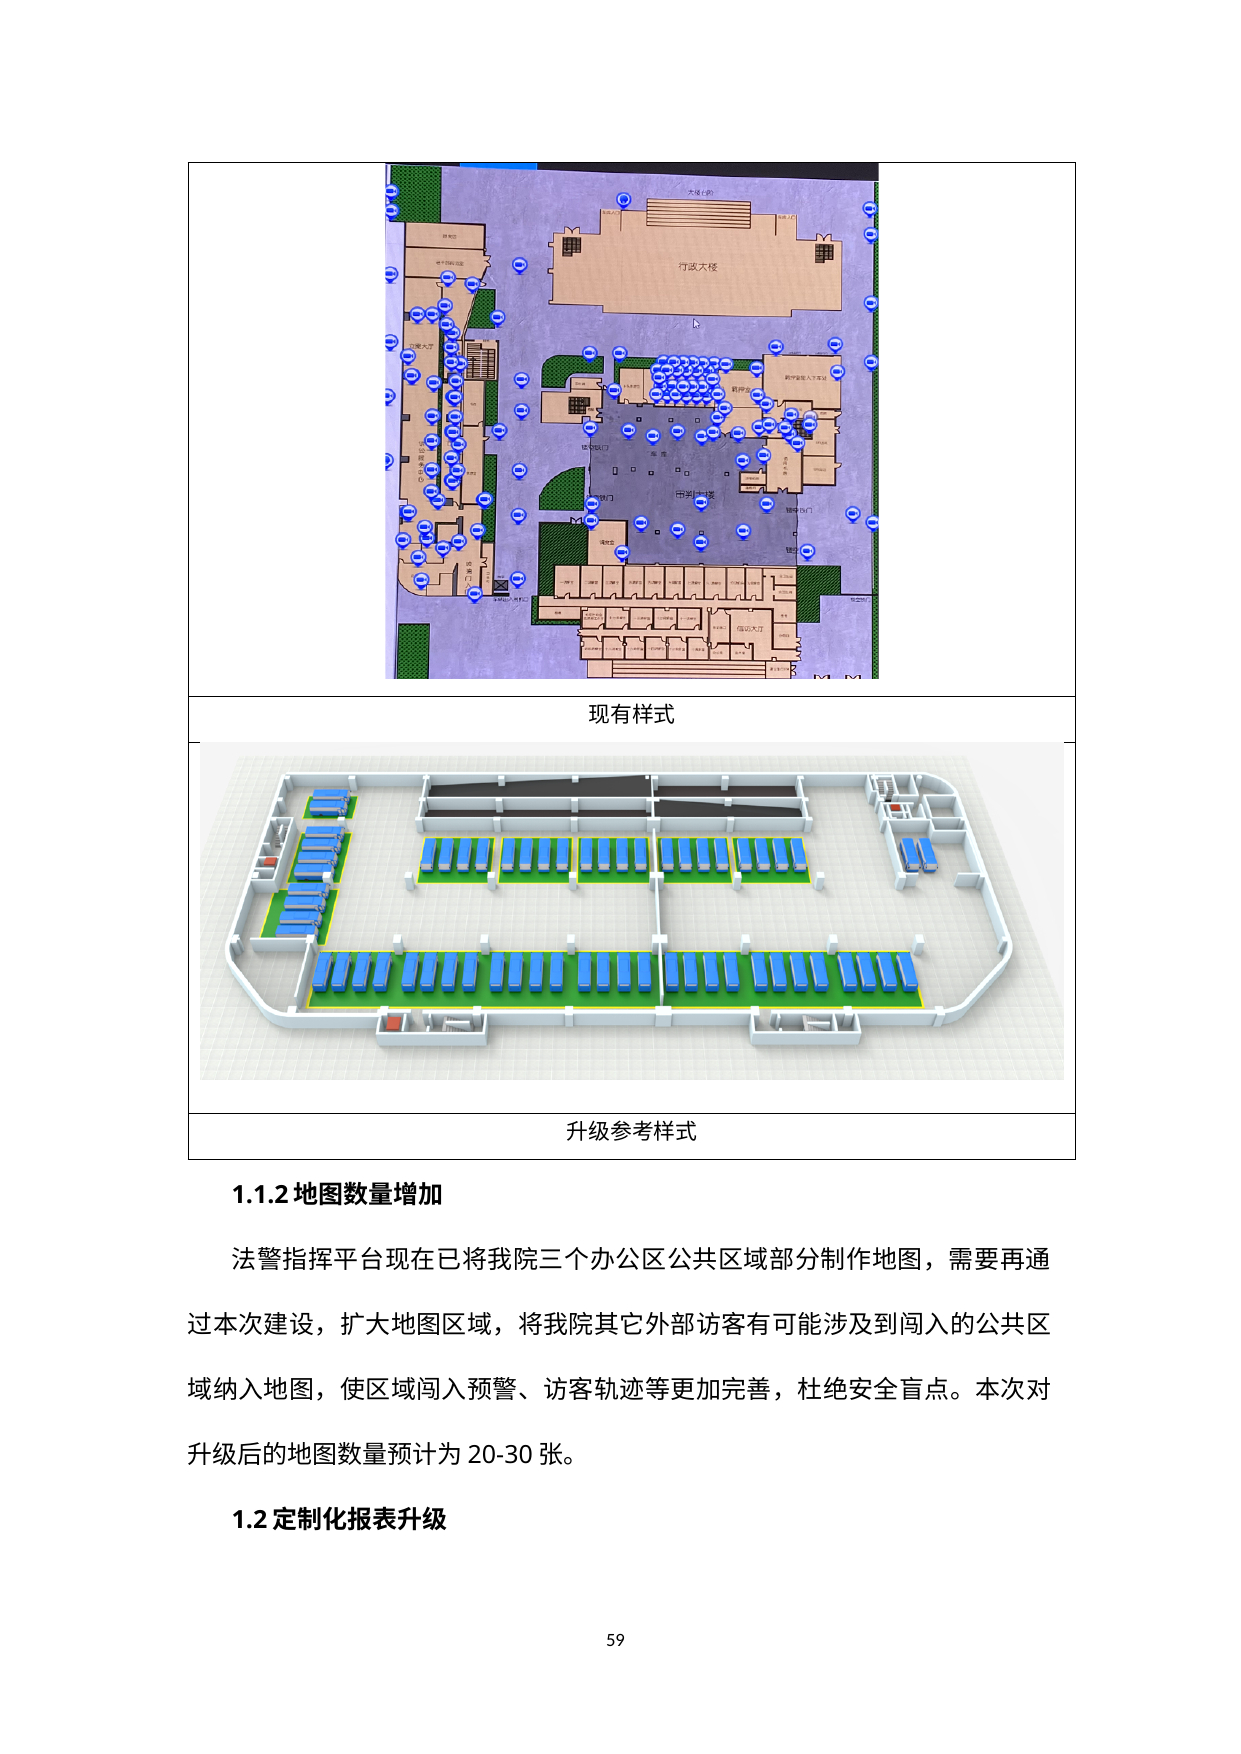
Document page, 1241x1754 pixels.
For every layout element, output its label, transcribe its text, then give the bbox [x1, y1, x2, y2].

picture [200, 742, 1064, 1080]
text 1.2定制化报表升级 [187, 1485, 1053, 1550]
text 法警指挥平台现在已将我院三个办公区公共区域部分制作地图，需要再通过本次建设，扩大地图区域，将我院其它外部访客有可能涉及到闯入的公共区域纳入地图，使区域闯入预警、访客轨迹等更加完善，杜绝安全盲点。本次对升级后的地图数量预计为20-30张。 [187, 1225, 1053, 1485]
table_cell 升级参考样式 [189, 1114, 1075, 1159]
table_cell 现有样式 [189, 697, 1075, 742]
picture [385, 163, 879, 679]
text 1.1.2地图数量增加 [187, 1160, 1053, 1225]
table_header [189, 163, 1075, 696]
table_cell [189, 743, 1075, 1113]
